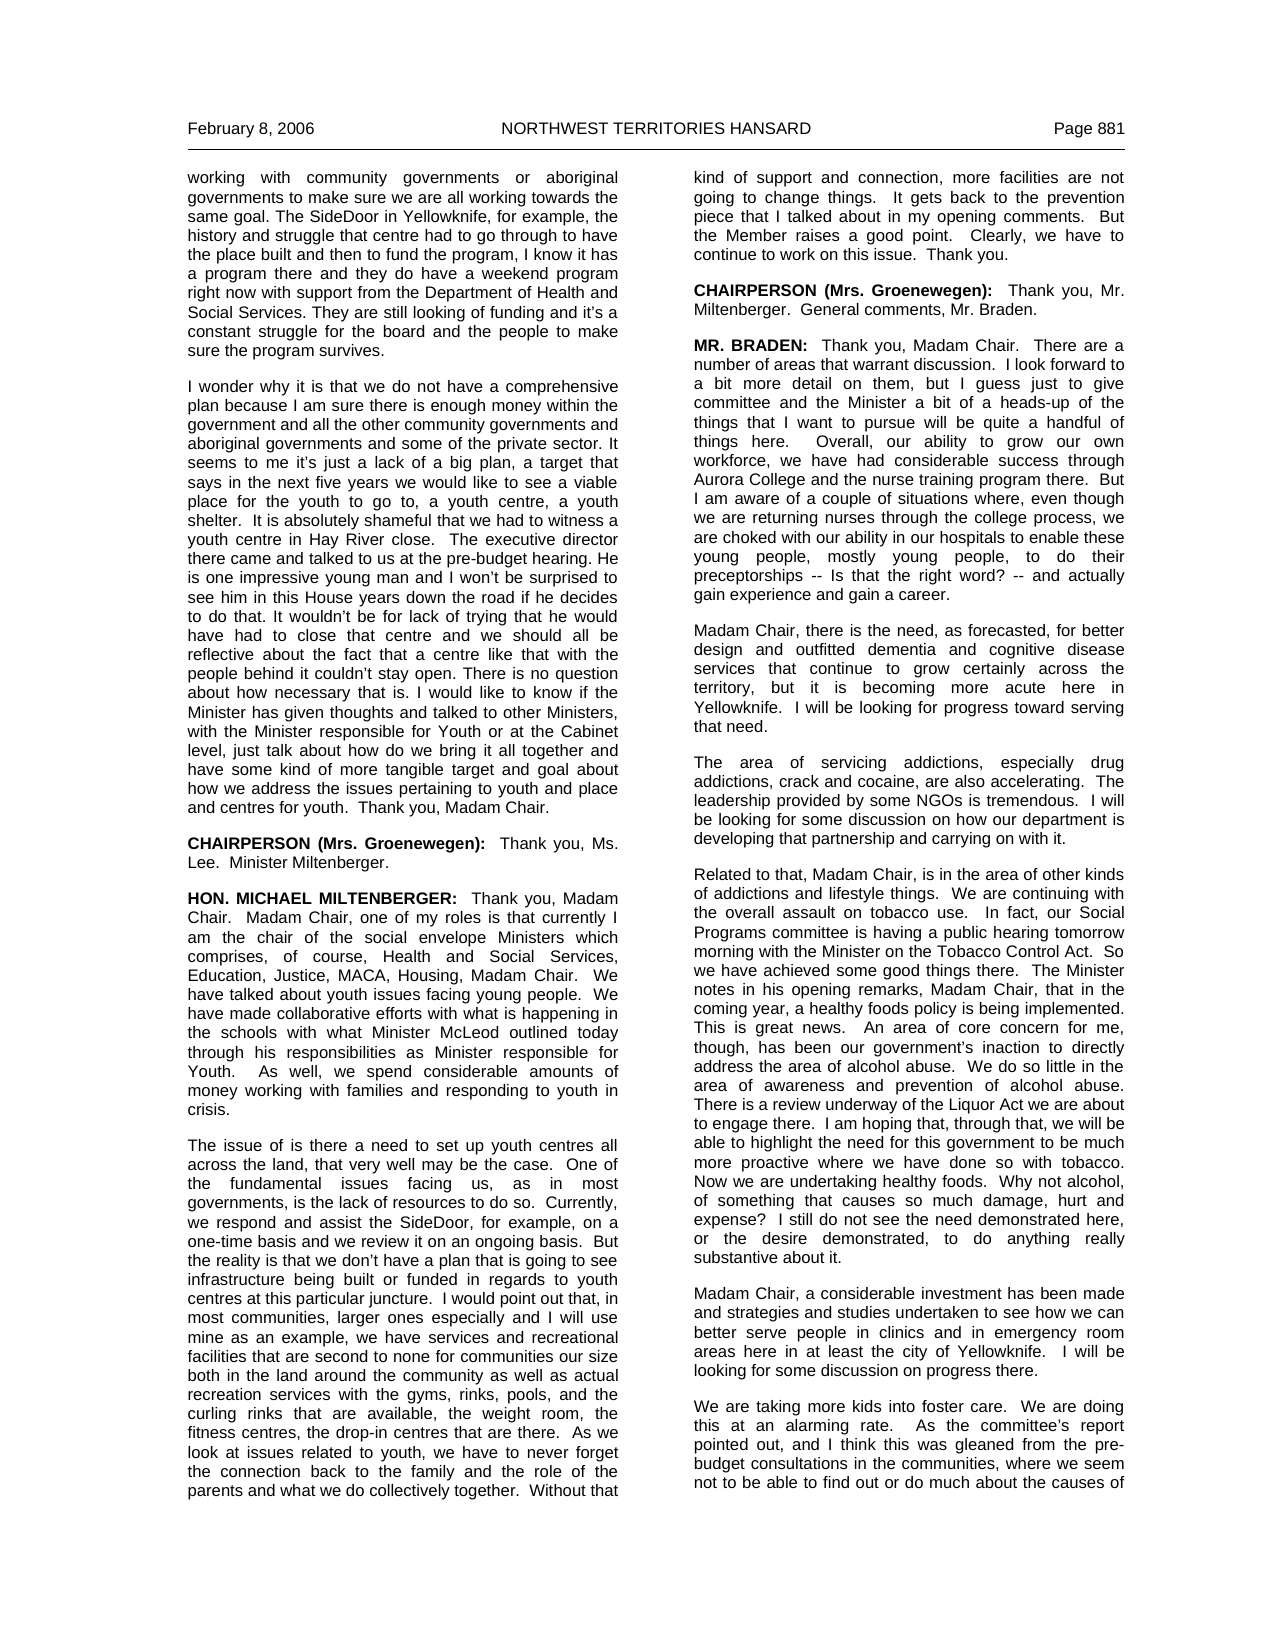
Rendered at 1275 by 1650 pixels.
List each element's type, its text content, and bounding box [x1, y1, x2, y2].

text HON. MICHAEL MILTENBERGER: Thank you, Madam Chair. Madam Chair, one of my roles is that currently I am the chair of the social envelope Ministers which comprises, of course, Health and Social Services, Education, Justice, MACA, Housing, Madam Chair. We have talked about youth issues facing young people. We have made collaborative efforts with what is happening in the schools with what Minister McLeod outlined today through his responsibilities as Minister responsible for Youth. As well, we spend considerable amounts of money working with families and responding to youth in crisis. [187, 889, 619, 1119]
text Madam Chair, a considerable investment has been made and strategies and studies undertaken to see how we can better serve people in clinics and in emergency room areas here in at least the city of . I will be looking for some discussion on progress there. [694, 1284, 1125, 1380]
text Madam Chair, there is the need, as forecasted, for better design and outfitted dementia and cognitive disease services that continue to grow certainly across the territory, but it is becoming more acute here in Yellowknife. I will be looking for progress toward serving that need. [694, 621, 1125, 736]
text The area of servicing addictions, especially drug addictions, crack and cocaine, are also accelerating. The leadership provided by some NGOs is tremendous. I will be looking for some discussion on how our department is developing that partnership and carrying on with it. [694, 752, 1125, 848]
text I wonder why it is that we do not have a comprehensive plan because I am sure there is enough money within the government and all the other community governments and aboriginal governments and some of the private sector. It seems to me it’s just a lack of a big plan, a target that says in the next five years we would like to see a viable place for the youth to go to, a youth centre, a youth shelter. It is absolutely shameful that we had to witness a youth centre in close. The executive director there came and talked to us at the pre-budget hearing. He is one impressive young man and I won’t be surprised to see him in this House years down the road if he decides to do that. It wouldn’t be for lack of trying that he would have had to close that centre and we should all be reflective about the fact that a centre like that with the people behind it couldn’t stay open. There is no question about how necessary that is. I would like to know if the Minister has given thoughts and talked to other Ministers, with the Minister responsible for Youth or at the Cabinet level, just talk about how do we bring it all together and have some kind of more tangible target and goal about how we address the issues pertaining to youth and place and centres for youth. Thank you, Madam Chair. [187, 377, 619, 817]
text Related to that, Madam Chair, is in the area of other kinds of addictions and lifestyle things. We are continuing with the overall assault on tobacco use. In fact, our Social Programs committee is having a public hearing tomorrow morning with the Minister on the Tobacco Control Act. So we have achieved some good things there. The Minister notes in his opening remarks, Madam Chair, that in the coming year, a healthy foods policy is being implemented. This is great news. An area of core concern for me, though, has been our government’s inaction to directly address the area of alcohol abuse. We do so little in the area of awareness and prevention of alcohol abuse. There is a review underway of the Liquor Act we are about to engage there. I am hoping that, through that, we will be able to highlight the need for this government to be much more proactive where we have done so with tobacco. Now we are undertaking healthy foods. Why not alcohol, of something that causes so much damage, hurt and expense? I still do not see the need demonstrated here, or the desire demonstrated, to do anything really substantive about it. [694, 865, 1125, 1267]
text The issue of is there a need to set up youth centres all across the land, that very well may be the case. One of the fundamental issues facing us, as in most governments, is the lack of resources to do so. Currently, we respond and assist the SideDoor, for example, on a one-time basis and we review it on an ongoing basis. But the reality is that we don’t have a plan that is going to see infrastructure being built or funded in regards to youth centres at this particular juncture. I would point out that, in most communities, larger ones especially and I will use mine as an example, we have services and recreational facilities that are second to none for communities our size both in the land around the community as well as actual recreation services with the gyms, rinks, pools, and the curling rinks that are available, the weight room, the fitness centres, the drop-in centres that are there. As we look at issues related to youth, we have to never forget the connection back to the family and the role of the parents and what we do collectively together. Without that kind of support and connection, more facilities are not going to change things. It gets back to the prevention piece that I talked about in my opening comments. But the Member raises a good point. Clearly, we have to continue to work on this issue. Thank you. [187, 1136, 619, 1500]
text CHAIRPERSON (Mrs. Groenewegen): Thank you, Ms. Lee. Minister Miltenberger. [187, 834, 619, 872]
text MR. BRADEN: Thank you, Madam Chair. There are a number of areas that warrant discussion. I look forward to a bit more detail on them, but I guess just to give committee and the Minister a bit of a heads-up of the things that I want to pursue will be quite a handful of things here. Overall, our ability to grow our own workforce, we have had considerable success through and the nurse training program there. But I am aware of a couple of situations where, even though we are returning nurses through the college process, we are choked with our ability in our hospitals to enable these young people, mostly young people, to do their preceptorships -- Is that the right word? -- and actually gain experience and gain a career. [694, 336, 1125, 604]
text CHAIRPERSON (Mrs. Groenewegen): Thank you, Mr. Miltenberger. General comments, Mr. Braden. [694, 281, 1125, 319]
